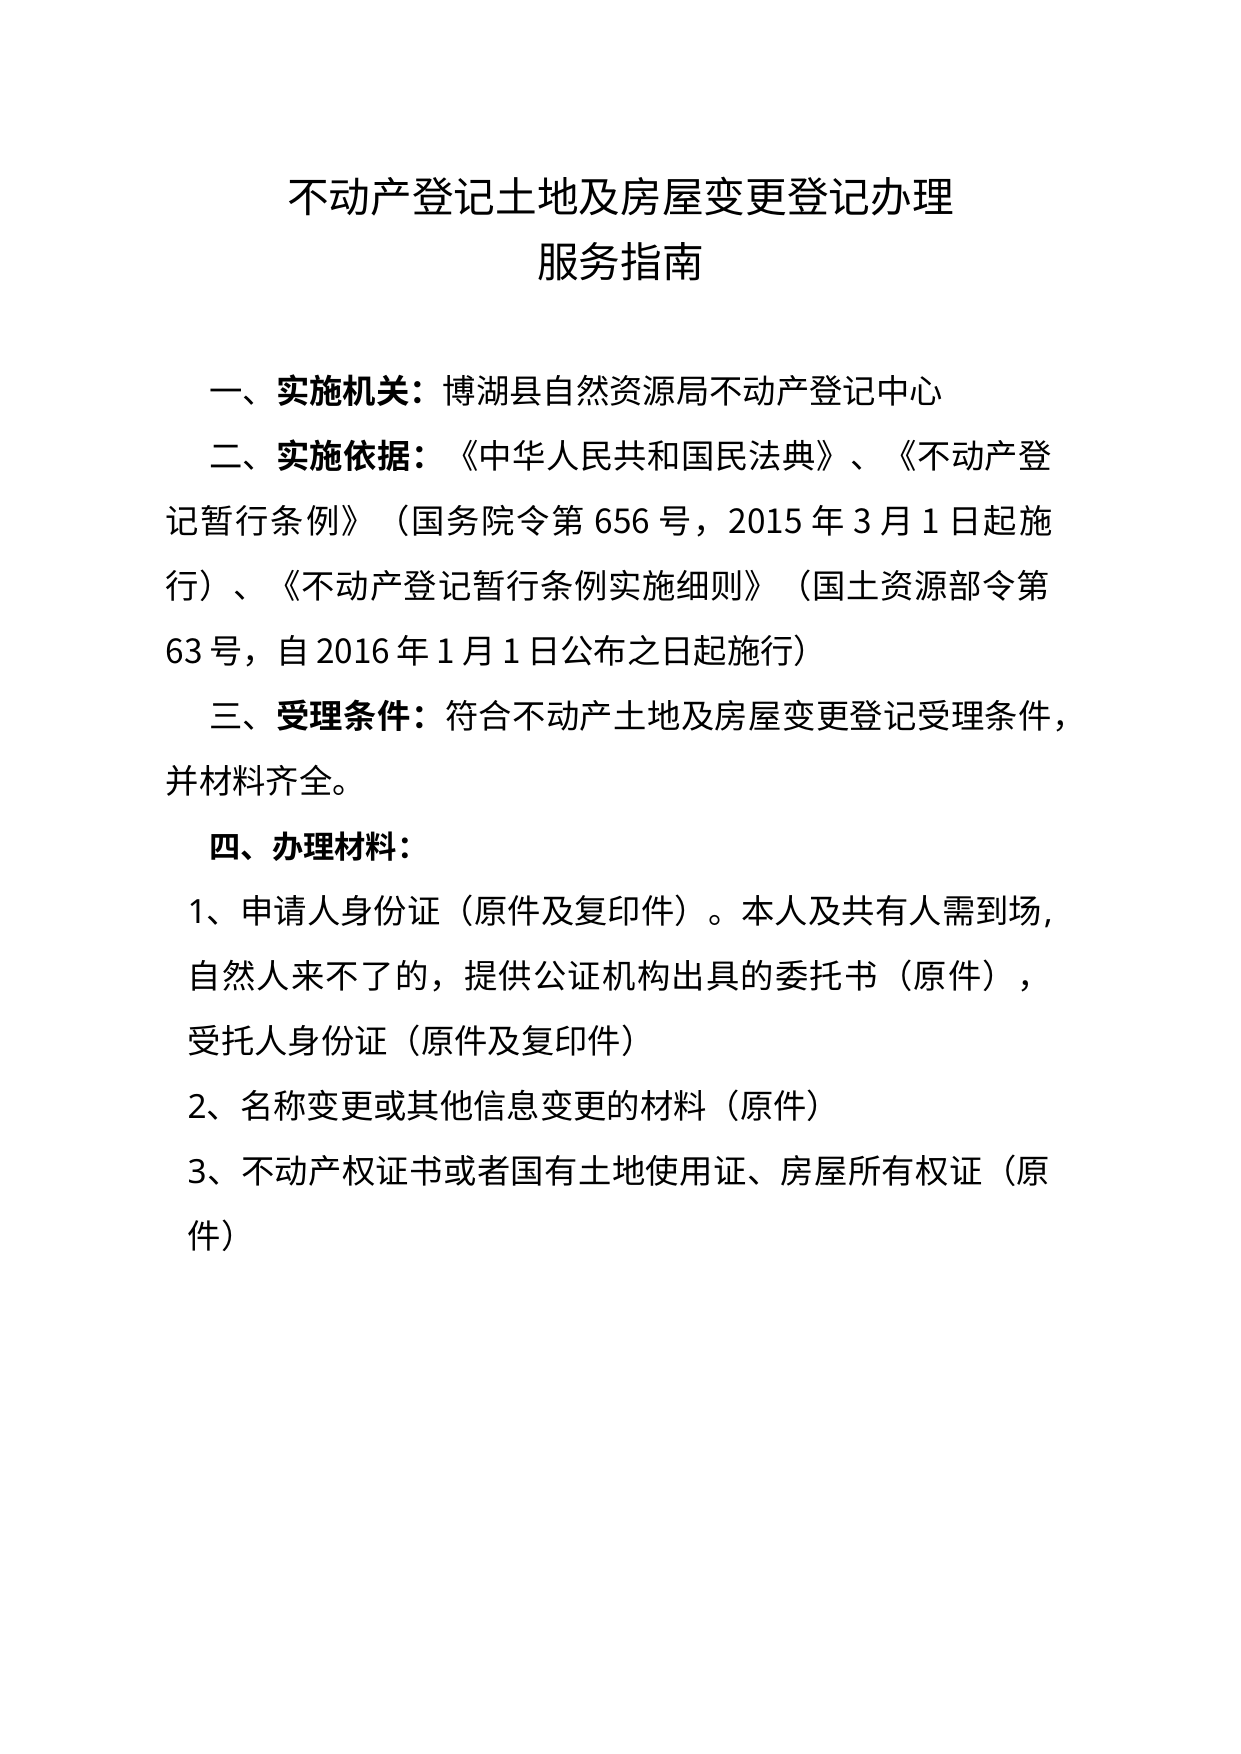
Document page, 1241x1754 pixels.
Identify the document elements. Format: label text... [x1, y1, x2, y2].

list 受理条件：符合不动产土地及房屋变更登记受理条件，并材料齐全。 [166, 682, 1053, 812]
text 1、申请人身份证（原件及复印件）。本人及共有人需到场,自然人来不了的，提供公证机构出具的委托书（原件），受托人身份证（原件及复印件） [187, 877, 1053, 1072]
list 办理材料： [166, 812, 1053, 877]
text 2、名称变更或其他信息变更的材料（原件） [187, 1072, 1053, 1137]
text 3、不动产权证书或者国有土地使用证、房屋所有权证（原件） [187, 1137, 1053, 1267]
list 实施机关：博湖县自然资源局不动产登记中心 [166, 357, 1053, 422]
text 不动产登记土地及房屋变更登记办理 [187, 162, 1053, 227]
list 实施依据：《中华人民共和国民法典》、《不动产登记暂行条例》（国务院令第656号，2015年3月1日起施行）、《不动产登记暂行条例实施细则》（国土资源部令第63号，自2016年1月1日公布之日起施行） [166, 422, 1053, 682]
text 服务指南 [187, 227, 1053, 292]
